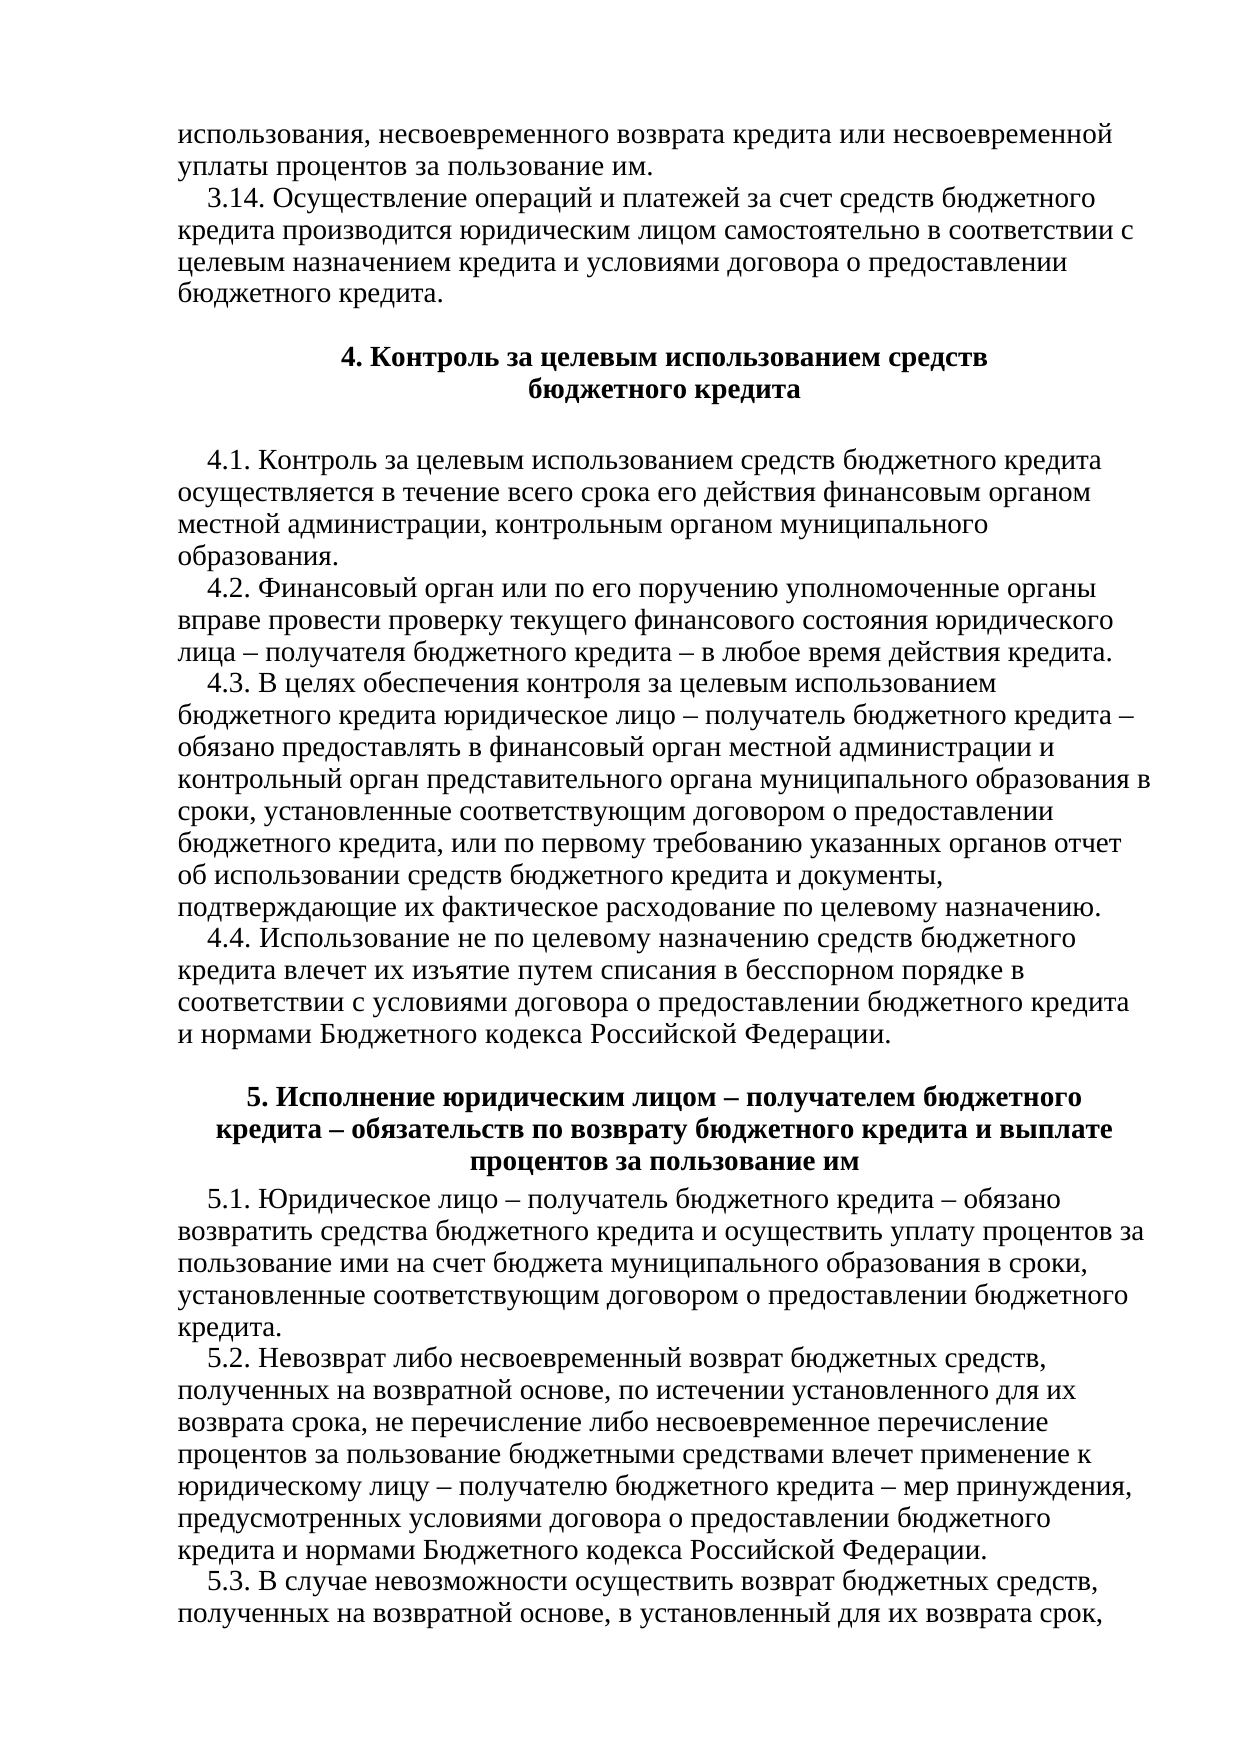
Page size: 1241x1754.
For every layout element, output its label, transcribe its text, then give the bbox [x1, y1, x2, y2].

text 5.1. Юридическое лицо – получатель бюджетного кредита – обязано возвратить средства бюджетного кредита и осуществить уплату процентов за пользование ими на счет бюджета муниципального образования в сроки, установленные соответствующим договором о предоставлении бюджетного кредита. [177, 1183, 1152, 1342]
text 4.3. В целях обеспечения контроля за целевым использованием бюджетного кредита юридическое лицо – получатель бюджетного кредита – обязано предоставлять в финансовый орган местной администрации и контрольный орган представительного органа муниципального образования в сроки, установленные соответствующим договором о предоставлении бюджетного кредита, или по первому требованию указанных органов отчет об использовании средств бюджетного кредита и документы, подтверждающие их фактическое расходование по целевому назначению. [177, 667, 1152, 922]
text 4. Контроль за целевым использованием средств бюджетного кредита [177, 341, 1152, 404]
text 4.2. Финансовый орган или по его поручению уполномоченные органы вправе провести проверку текущего финансового состояния юридического лица – получателя бюджетного кредита – в любое время действия кредита. [177, 572, 1152, 667]
text 3.14. Осуществление операций и платежей за счет средств бюджетного кредита производится юридическим лицом самостоятельно в соответствии с целевым назначением кредита и условиями договора о предоставлении бюджетного кредита. [177, 182, 1152, 309]
text кредита – обязательств по возврату бюджетного кредита и выплате процентов за пользование им [177, 1113, 1152, 1177]
text 4.4. Использование не по целевому назначению средств бюджетного кредита влечет их изъятие путем списания в бесспорном порядке в соответствии с условиями договора о предоставлении бюджетного кредита и нормами Бюджетного кодекса Российской Федерации. [177, 922, 1152, 1049]
list 4.1. Контроль за целевым использованием средств бюджетного кредита осуществляется в течение всего срока его действия финансовым органом местной администрации, контрольным органом муниципального образования. [177, 444, 1152, 572]
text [177, 118, 1152, 182]
text 5. Исполнение юридическим лицом – получателем бюджетного [177, 1081, 1152, 1113]
text 5.2. Невозврат либо несвоевременный возврат бюджетных средств, полученных на возвратной основе, по истечении установленного для их возврата срока, не перечисление либо несвоевременное перечисление процентов за пользование бюджетными средствами влечет применение к юридическому лицу – получателю бюджетного кредита – мер принуждения, предусмотренных условиями договора о предоставлении бюджетного кредита и нормами Бюджетного кодекса Российской Федерации. [177, 1342, 1152, 1565]
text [177, 1565, 1152, 1629]
